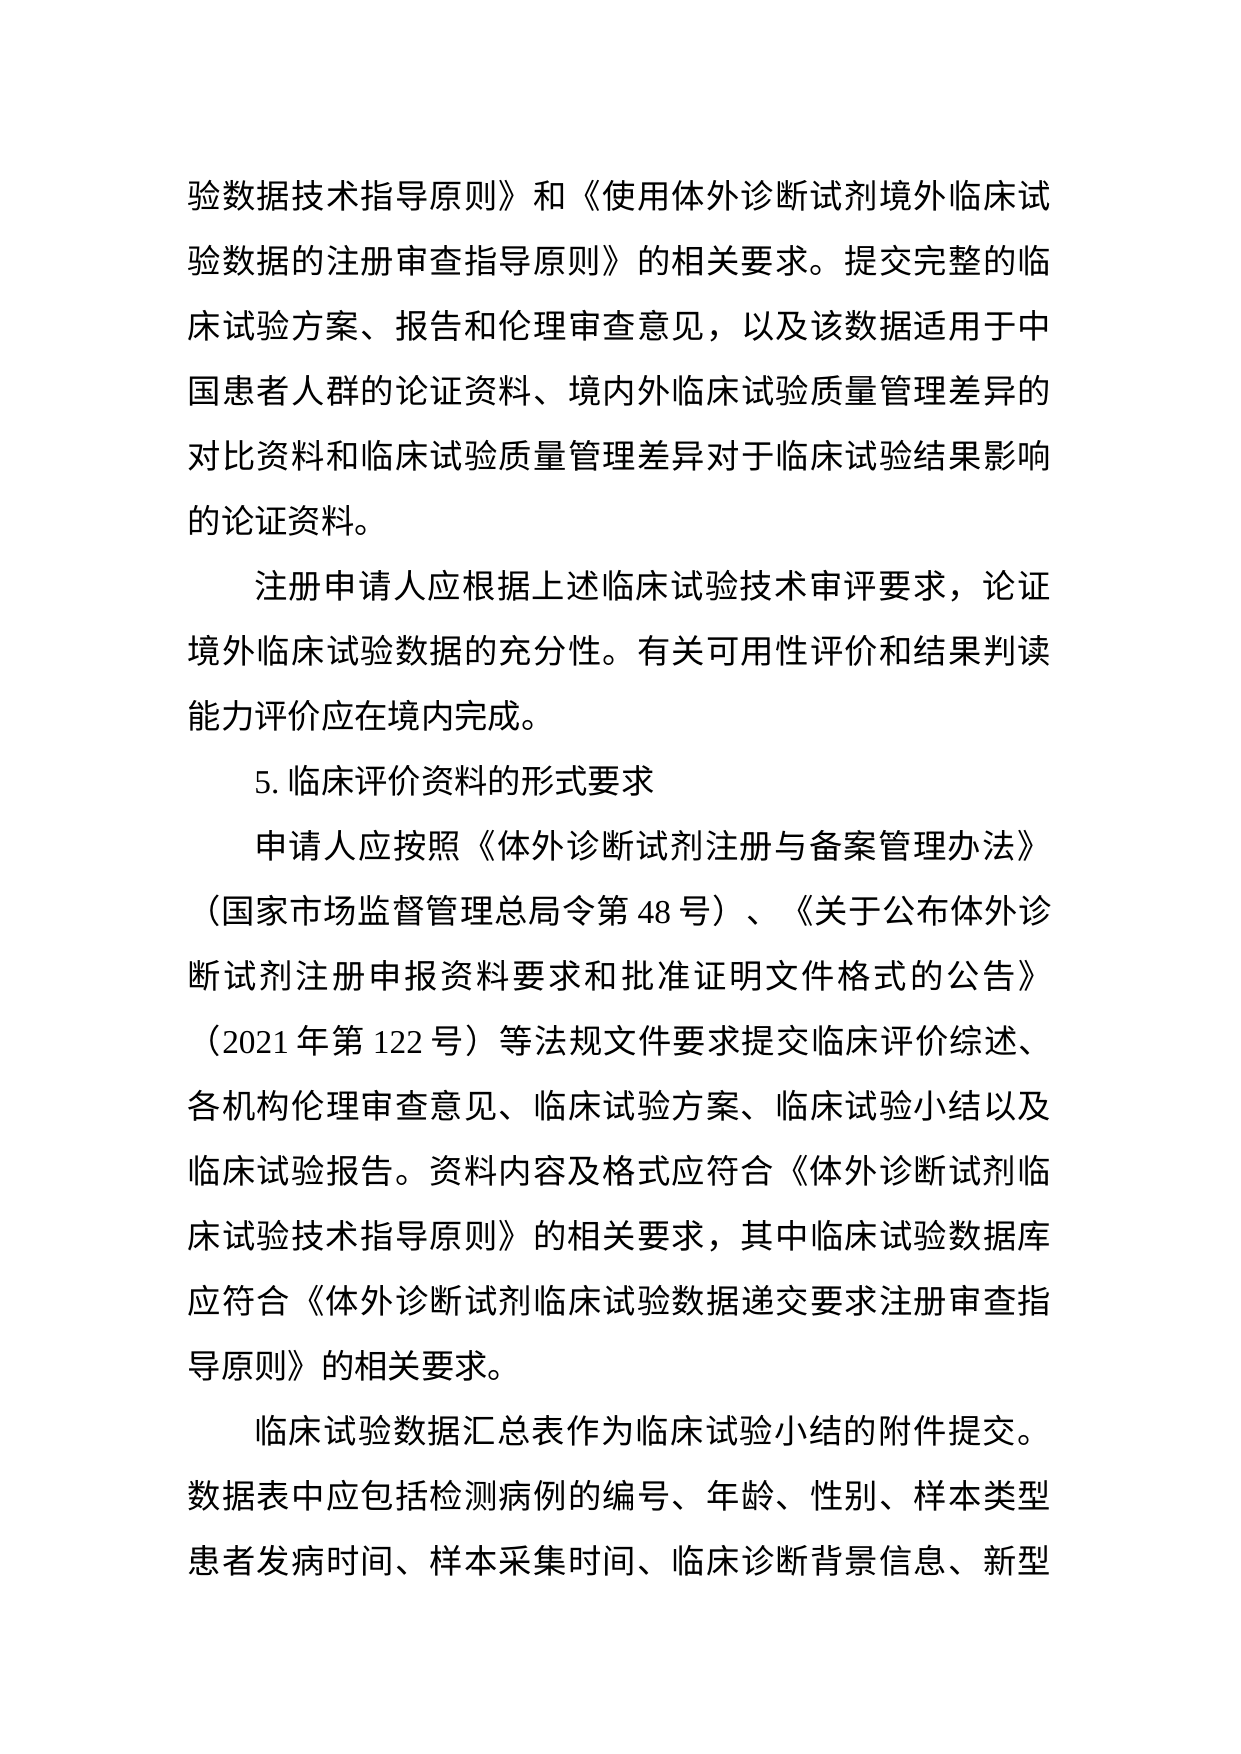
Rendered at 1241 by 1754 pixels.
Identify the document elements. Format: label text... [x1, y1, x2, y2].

text 注册申请人应根据上述临床试验技术审评要求，论证境外临床试验数据的充分性。有关可用性评价和结果判读能力评价应在境内完成。 [187, 552, 1053, 747]
text 申请人应按照《体外诊断试剂注册与备案管理办法》（国家市场监督管理总局令第48号）、《关于公布体外诊断试剂注册申报资料要求和批准证明文件格式的公告》（2021年第122号）等法规文件要求提交临床评价综述、各机构伦理审查意见、临床试验方案、临床试验小结以及临床试验报告。资料内容及格式应符合《体外诊断试剂临床试验技术指导原则》的相关要求，其中临床试验数据库应符合《体外诊断试剂临床试验数据递交要求注册审查指导原则》的相关要求。 [187, 812, 1053, 1397]
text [187, 1397, 1053, 1592]
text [187, 162, 1053, 552]
text 5. 临床评价资料的形式要求 [187, 747, 1053, 812]
